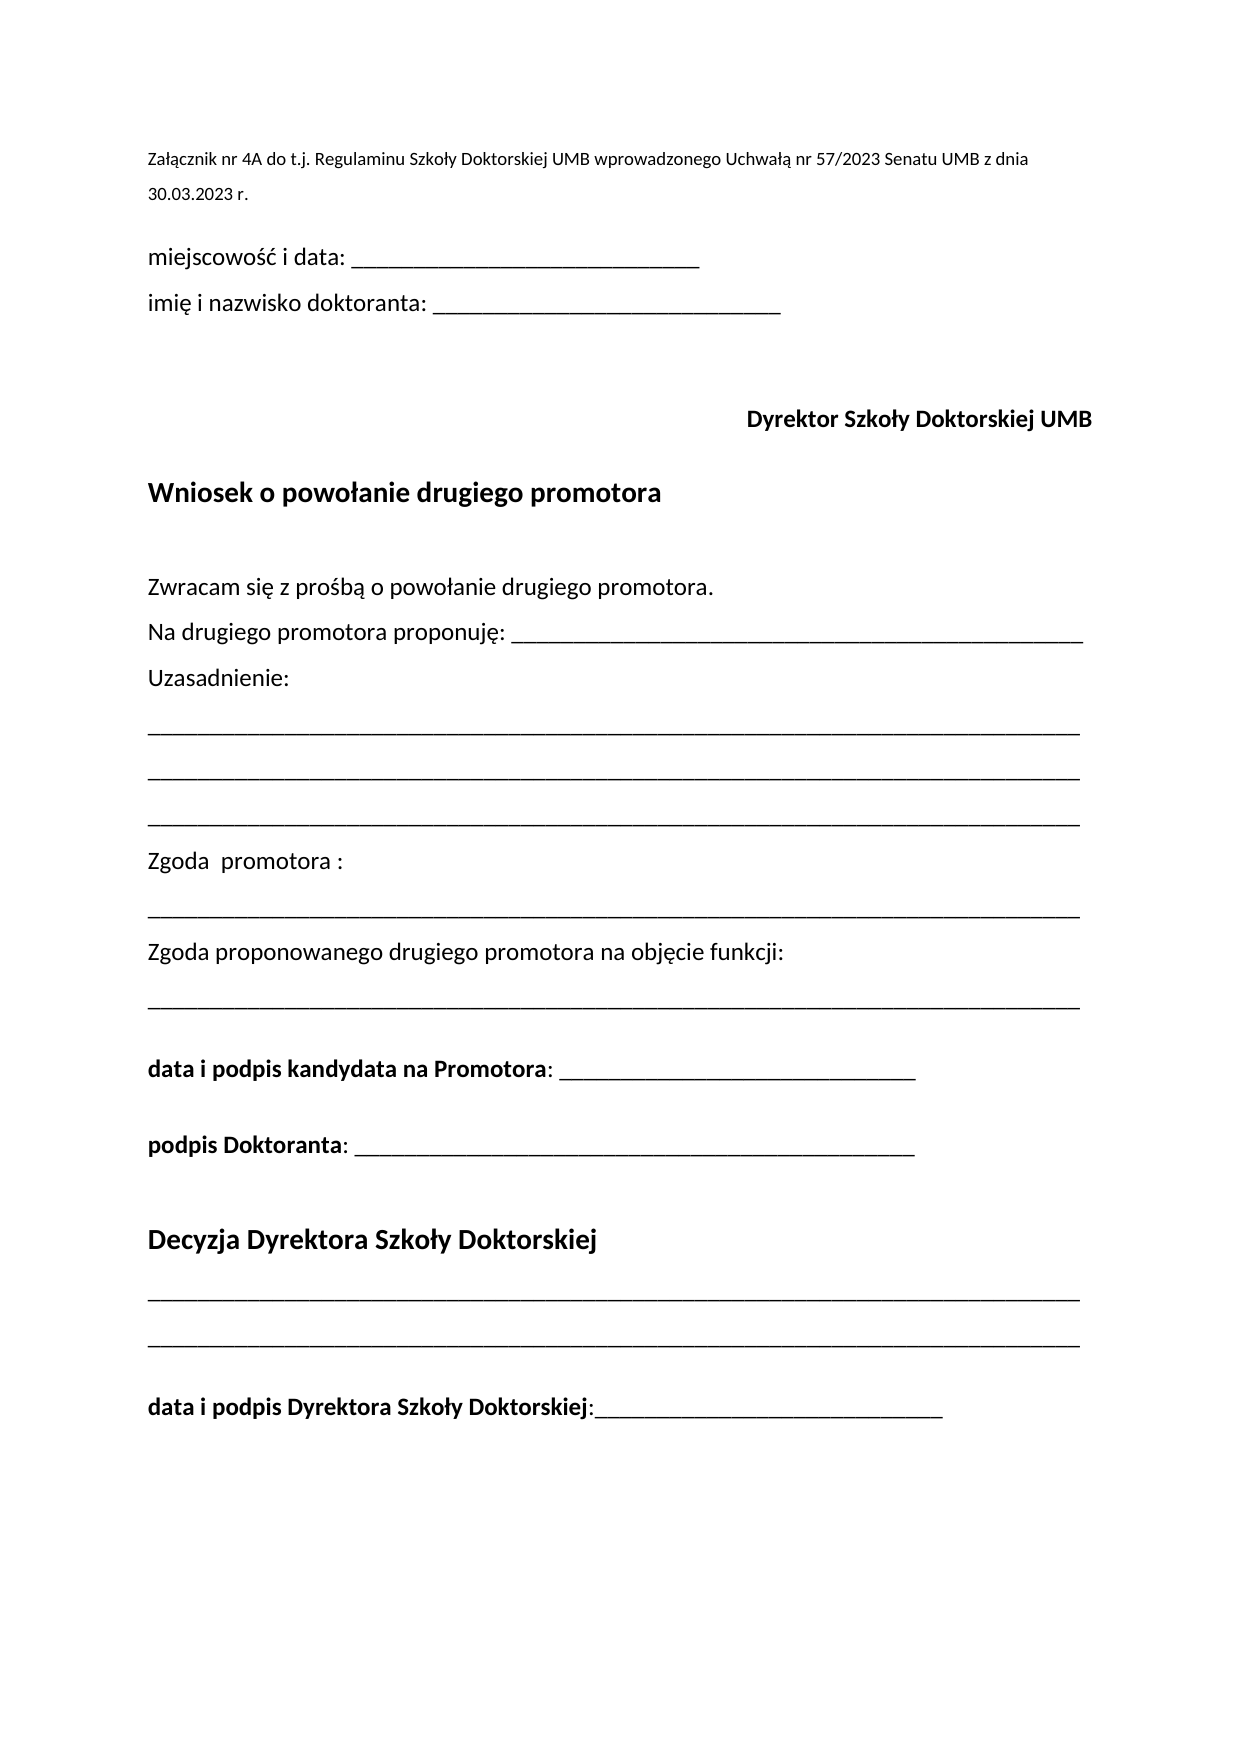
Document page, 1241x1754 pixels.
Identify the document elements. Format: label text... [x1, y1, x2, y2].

text Uzasadnienie: [148, 662, 1093, 693]
text podpis Doktoranta: [148, 1129, 1093, 1160]
text Zwracam się z prośbą o powołanie drugiego promotora. [148, 571, 1093, 601]
text ___________________________________________________________________________ [148, 753, 1093, 784]
text imię i nazwisko doktoranta: ____________________________ [148, 287, 1093, 318]
text miejscowość i data: ____________________________ [148, 241, 1093, 272]
text ___________________________________________________________________________ [148, 1274, 1093, 1305]
text Decyzja Dyrektora Szkoły Doktorskiej [148, 1221, 1093, 1256]
text Zgoda promotora : [148, 845, 1093, 876]
text Zgoda proponowanego drugiego promotora na objęcie funkcji: [148, 936, 1093, 967]
text ___________________________________________________________________________ [148, 708, 1093, 738]
text data i podpis Dyrektora Szkoły Doktorskiej:____________________________ [148, 1391, 1093, 1421]
text Na drugiego promotora proponuję: ______________________________________________ [148, 616, 1093, 647]
text data i podpis kandydata na Promotora: [148, 1053, 1093, 1083]
text ___________________________________________________________________________ [148, 982, 1093, 1013]
text ___________________________________________________________________________ [148, 799, 1093, 830]
text Załącznik nr 4A do t.j. Regulaminu Szkoły Doktorskiej UMB wprowadzonego Uchwałą nr 57/2023 Senatu UMB z dnia 30.03.2023 r. [148, 148, 1107, 205]
text Dyrektor Szkoły Doktorskiej UMB [516, 404, 1093, 434]
text ___________________________________________________________________________ [148, 891, 1093, 921]
text ___________________________________________________________________________ [148, 1320, 1093, 1350]
title Wniosek o powołanie drugiego promotora [148, 474, 1093, 510]
